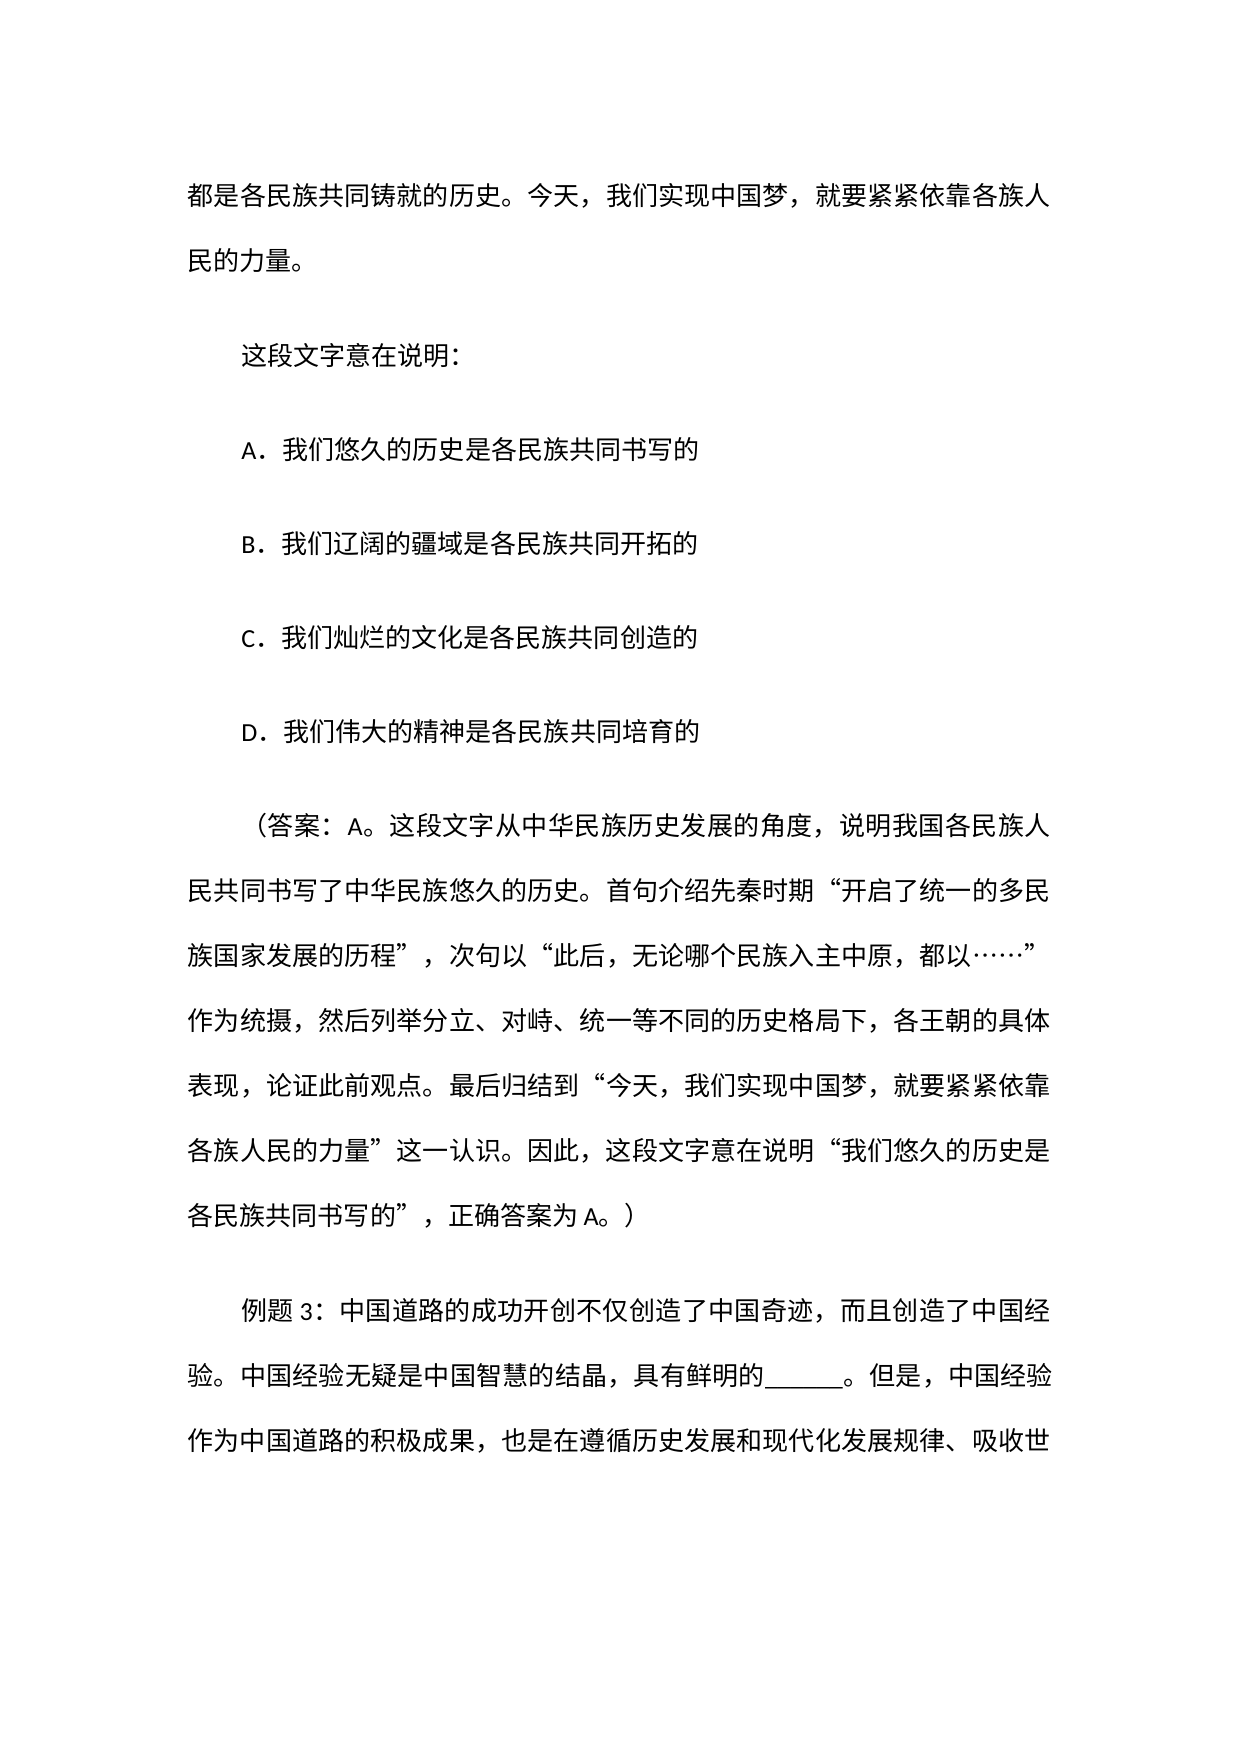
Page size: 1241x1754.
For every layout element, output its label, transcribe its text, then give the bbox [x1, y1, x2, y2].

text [187, 1276, 1053, 1471]
text D．我们伟大的精神是各民族共同培育的 [187, 698, 1053, 763]
text （答案：A。这段文字从中华民族历史发展的角度，说明我国各民族人民共同书写了中华民族悠久的历史。首句介绍先秦时期“开启了统一的多民族国家发展的历程”，次句以“此后，无论哪个民族入主中原，都以……”作为统摄，然后列举分立、对峙、统一等不同的历史格局下，各王朝的具体表现，论证此前观点。最后归结到“今天，我们实现中国梦，就要紧紧依靠各族人民的力量”这一认识。因此，这段文字意在说明“我们悠久的历史是各民族共同书写的”，正确答案为A。） [187, 792, 1053, 1247]
text A．我们悠久的历史是各民族共同书写的 [187, 415, 1053, 480]
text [187, 162, 1053, 292]
text B．我们辽阔的疆域是各民族共同开拓的 [187, 509, 1053, 574]
text 这段文字意在说明： [187, 321, 1053, 386]
text C．我们灿烂的文化是各民族共同创造的 [187, 604, 1053, 669]
